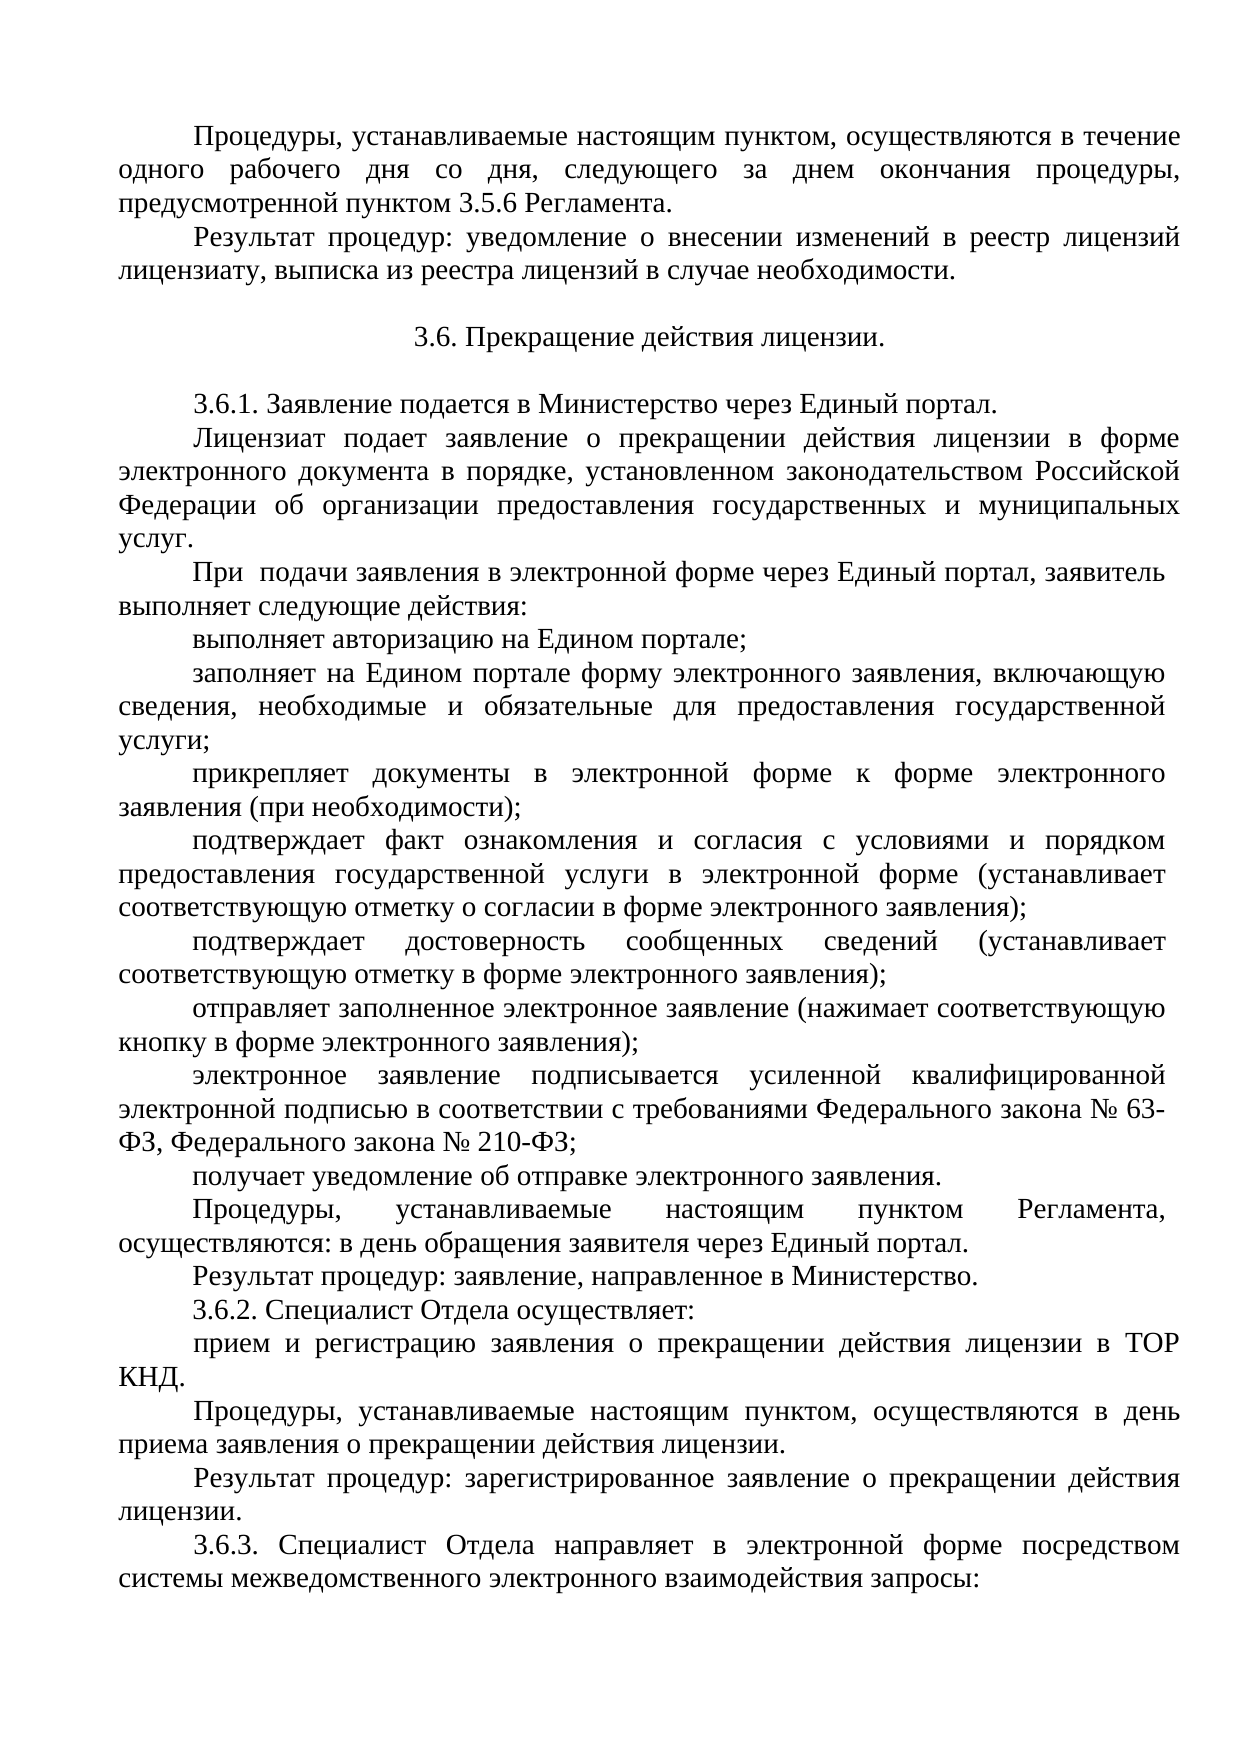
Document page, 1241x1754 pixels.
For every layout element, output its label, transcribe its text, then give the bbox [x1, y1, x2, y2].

text При подачи заявления в электронной форме через Единый портал, заявитель выполняет следующие действия: [118, 554, 1166, 621]
text заполняет на Едином портале форму электронного заявления, включающую сведения, необходимые и обязательные для предоставления государственной услуги; [118, 655, 1166, 755]
text прием и регистрацию заявления о прекращении действия лицензии в ТОР КНД. [118, 1326, 1181, 1393]
text 3.6.3. Специалист Отдела направляет в электронной форме посредством системы межведомственного электронного взаимодействия запросы: [118, 1527, 1181, 1594]
text Лицензиат подает заявление о прекращении действия лицензии в форме электронного документа в порядке, установленном законодательством Российской Федерации об организации предоставления государственных и муниципальных услуг. [118, 420, 1181, 554]
text Процедуры, устанавливаемые настоящим пунктом, осуществляются в день приема заявления о прекращении действия лицензии. [118, 1393, 1181, 1460]
text 3.6. Прекращение действия лицензии. [118, 319, 1181, 353]
text получает уведомление об отправке электронного заявления. [118, 1158, 1166, 1191]
text Результат процедур: заявление, направленное в Министерство. [118, 1258, 1166, 1292]
text Результат процедур: уведомление о внесении изменений в реестр лицензий лицензиату, выписка из реестра лицензий в случае необходимости. [118, 219, 1181, 286]
text подтверждает достоверность сообщенных сведений (устанавливает соответствующую отметку в форме электронного заявления); [118, 923, 1166, 990]
text Процедуры, устанавливаемые настоящим пунктом, осуществляются в течение одного рабочего дня со дня, следующего за днем окончания процедуры, предусмотренной пунктом 3.5.6 Регламента. [118, 118, 1181, 219]
text прикрепляет документы в электронной форме к форме электронного заявления (при необходимости); [118, 755, 1166, 822]
text Процедуры, устанавливаемые настоящим пунктом Регламента, осуществляются: в день обращения заявителя через Единый портал. [118, 1191, 1166, 1258]
text 3.6.1. Заявление подается в Министерство через Единый портал. [118, 386, 1181, 420]
text электронное заявление подписывается усиленной квалифицированной электронной подписью в соответствии с требованиями Федерального закона № 63-ФЗ, Федерального закона № 210-ФЗ; [118, 1057, 1166, 1158]
text отправляет заполненное электронное заявление (нажимает соответствующую кнопку в форме электронного заявления); [118, 990, 1166, 1057]
text 3.6.2. Специалист Отдела осуществляет: [118, 1292, 1181, 1326]
text выполняет авторизацию на Едином портале; [118, 621, 1166, 655]
text Результат процедур: зарегистрированное заявление о прекращении действия лицензии. [118, 1460, 1181, 1527]
text подтверждает факт ознакомления и согласия с условиями и порядком предоставления государственной услуги в электронной форме (устанавливает соответствующую отметку о согласии в форме электронного заявления); [118, 822, 1166, 923]
